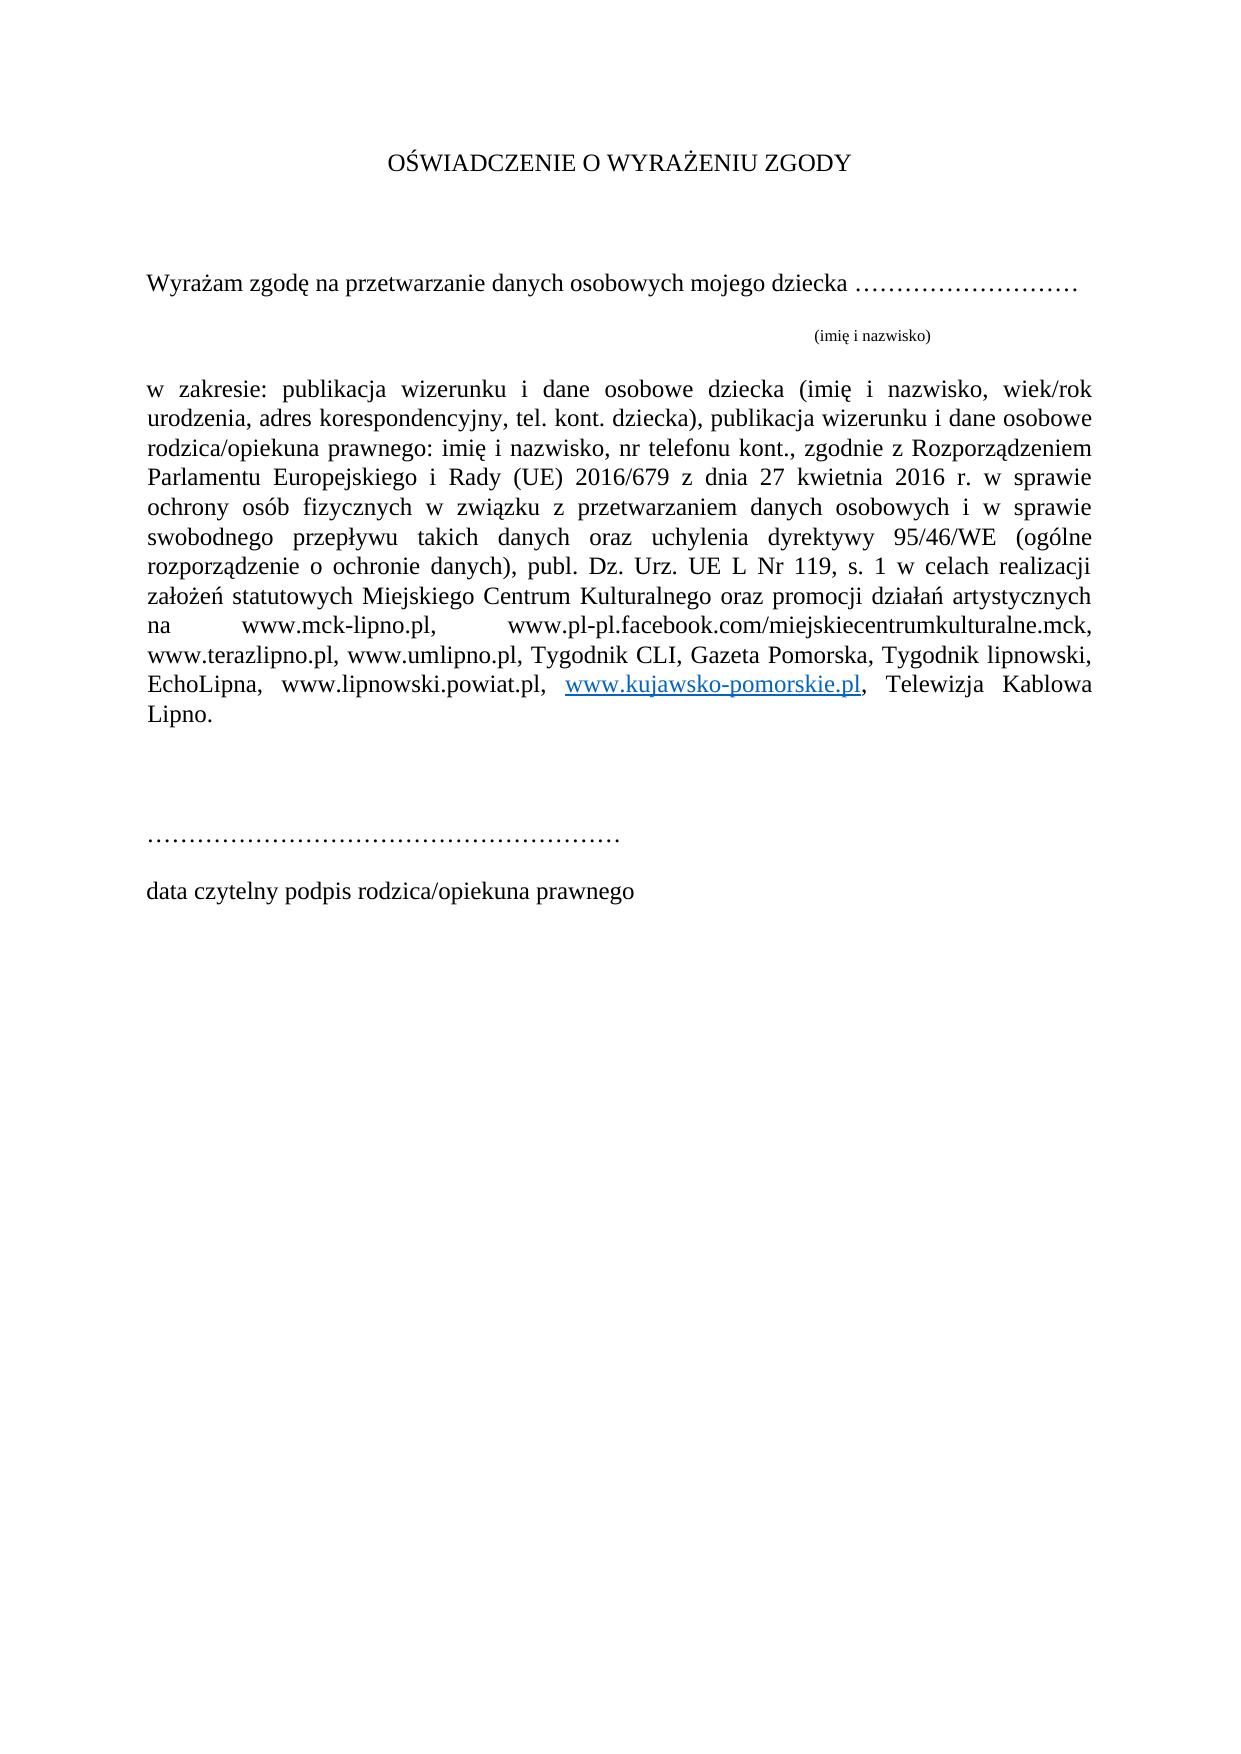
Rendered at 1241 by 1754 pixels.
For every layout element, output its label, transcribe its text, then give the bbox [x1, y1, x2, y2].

text OŚWIADCZENIE O WYRAŻENIU ZGODY [147, 148, 1092, 177]
text ………………………………………………… [146, 819, 1092, 848]
text (imię i nazwisko) [147, 326, 1092, 345]
text Wyrażam zgodę na przetwarzanie danych osobowych mojego dziecka ……………………… [146, 268, 1092, 297]
text w zakresie: publikacja wizerunku i dane osobowe dziecka (imię i nazwisko, wiek/rok urodzenia, adres korespondencyjny, tel. kont. dziecka), publikacja wizerunku i dane osobowe rodzica/opiekuna prawnego: imię i nazwisko, nr telefonu kont., zgodnie z Rozporządzeniem Parlamentu Europejskiego i Rady (UE) 2016/679 z dnia 27 kwietnia 2016 r. w sprawie ochrony osób fizycznych w związku z przetwarzaniem danych osobowych i w sprawie swobodnego przepływu takich danych oraz uchylenia dyrektywy 95/46/WE (ogólne rozporządzenie o ochronie danych), publ. Dz. Urz. UE L Nr 119, s. 1 w celach realizacji założeń statutowych Miejskiego Centrum Kulturalnego oraz promocji działań artystycznych na www.mck-lipno.pl, www.pl-pl.facebook.com/miejskiecentrumkulturalne.mck, www.terazlipno.pl, www.umlipno.pl, Tygodnik CLI, Gazeta Pomorska, Tygodnik lipnowski, EchoLipna, www.lipnowski.powiat.pl, www.kujawsko-pomorskie.pl, Telewizja Kablowa Lipno. [146, 374, 1092, 728]
text data czytelny podpis rodzica/opiekuna prawnego [146, 876, 1092, 905]
